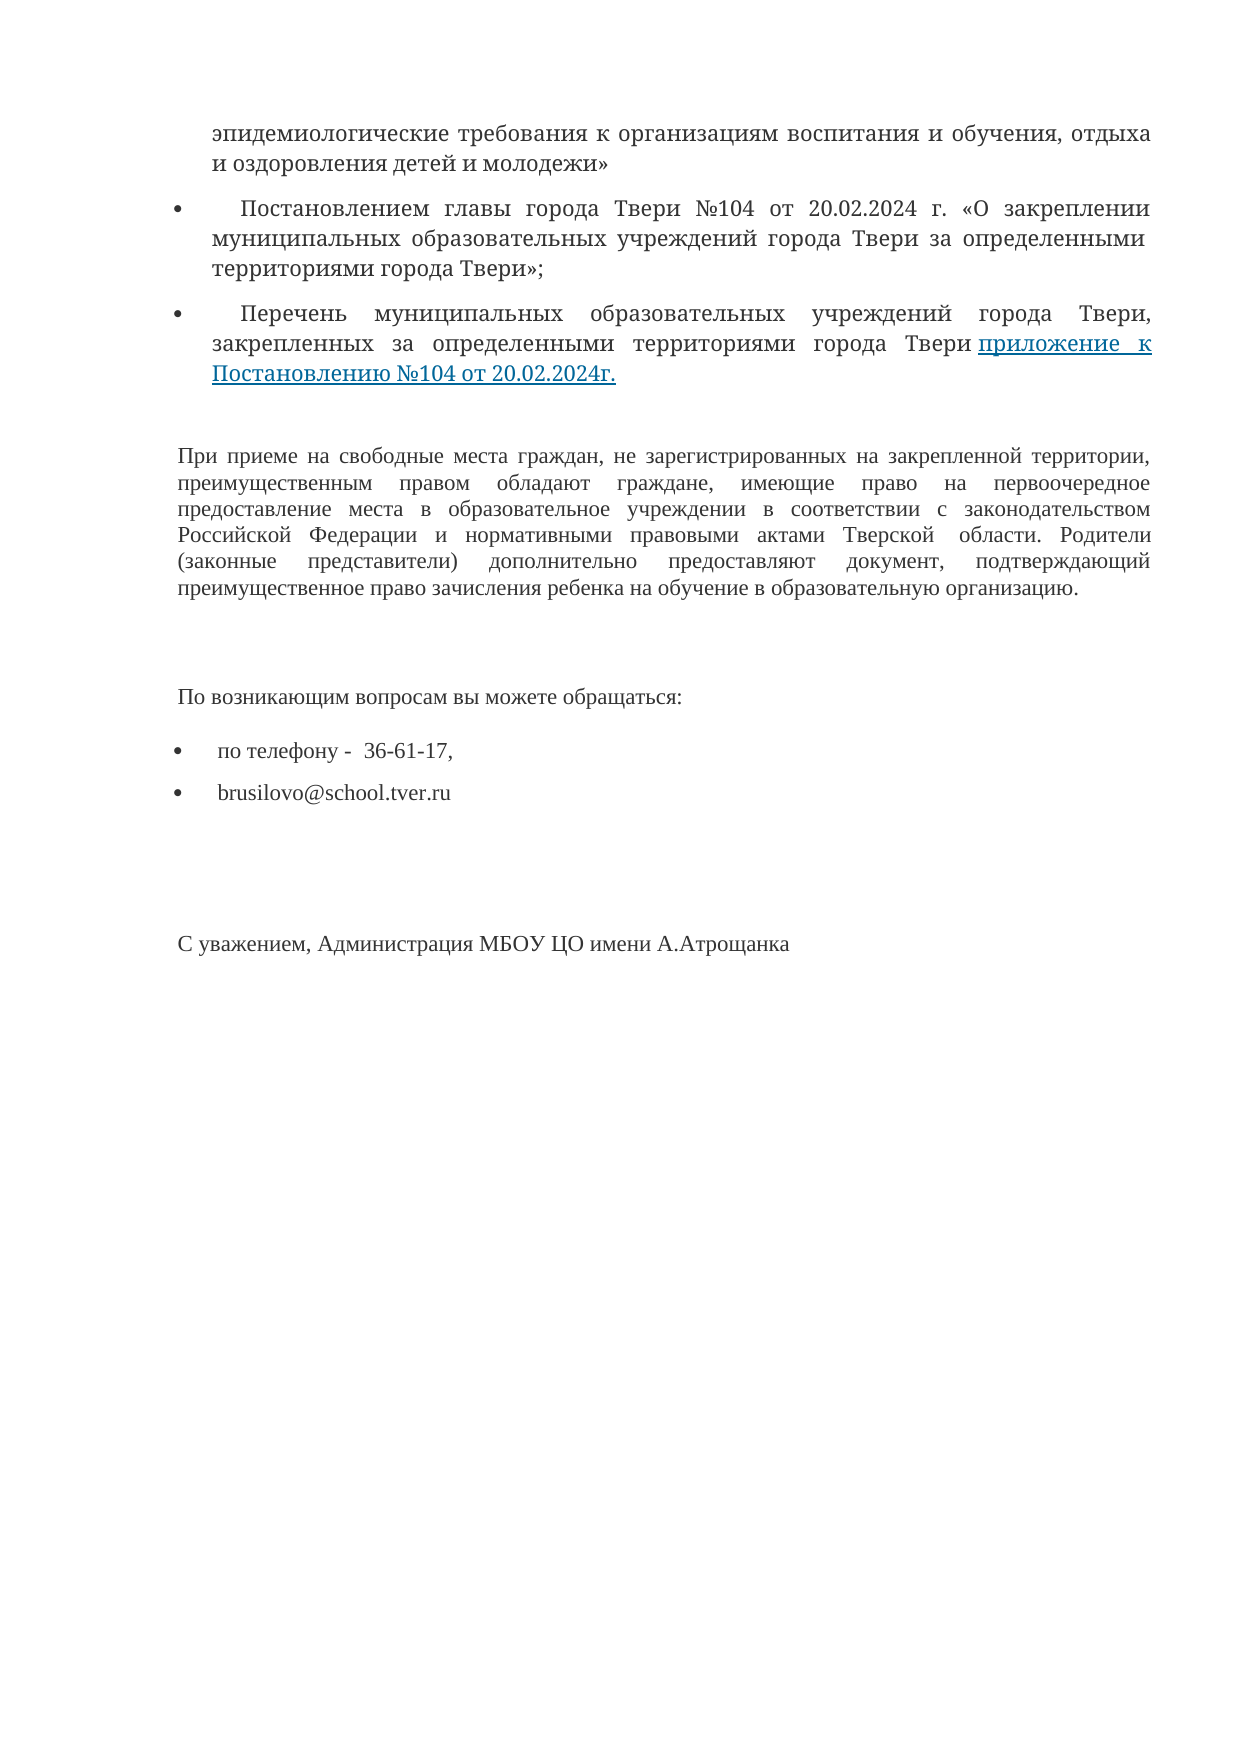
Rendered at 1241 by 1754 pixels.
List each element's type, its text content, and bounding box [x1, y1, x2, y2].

list brusilovo@school.tver.ru [174, 779, 1152, 806]
text С уважением, Администрация МБОУ ЦО имени А.Атрощанка [177, 930, 1152, 957]
list по телефону - 36-61-17, [174, 737, 1152, 764]
text По возникающим вопросам вы можете обращаться: [177, 683, 1152, 709]
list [174, 118, 1152, 178]
list Перечень муниципальных образовательных учреждений города Твери, закрепленных за определенными территориями города Твери приложение к Постановлению №104 от 20.02.2024г. [174, 298, 1152, 388]
list Постановлением главы города Твери №104 от 20.02.2024 г. «О закреплении муниципальных образовательных учреждений города Твери за определенными территориями города Твери»; [174, 193, 1152, 283]
text При приеме на свободные места граждан, не зарегистрированных на закрепленной территории, преимущественным правом обладают граждане, имеющие право на первоочередное предоставление места в образовательное учреждении в соответствии с законодательством Российской Федерации и нормативными правовыми актами Тверской области. Родители (законные представители) дополнительно предоставляют документ, подтверждающий преимущественное право зачисления ребенка на обучение в образовательную организацию. [177, 442, 1152, 600]
